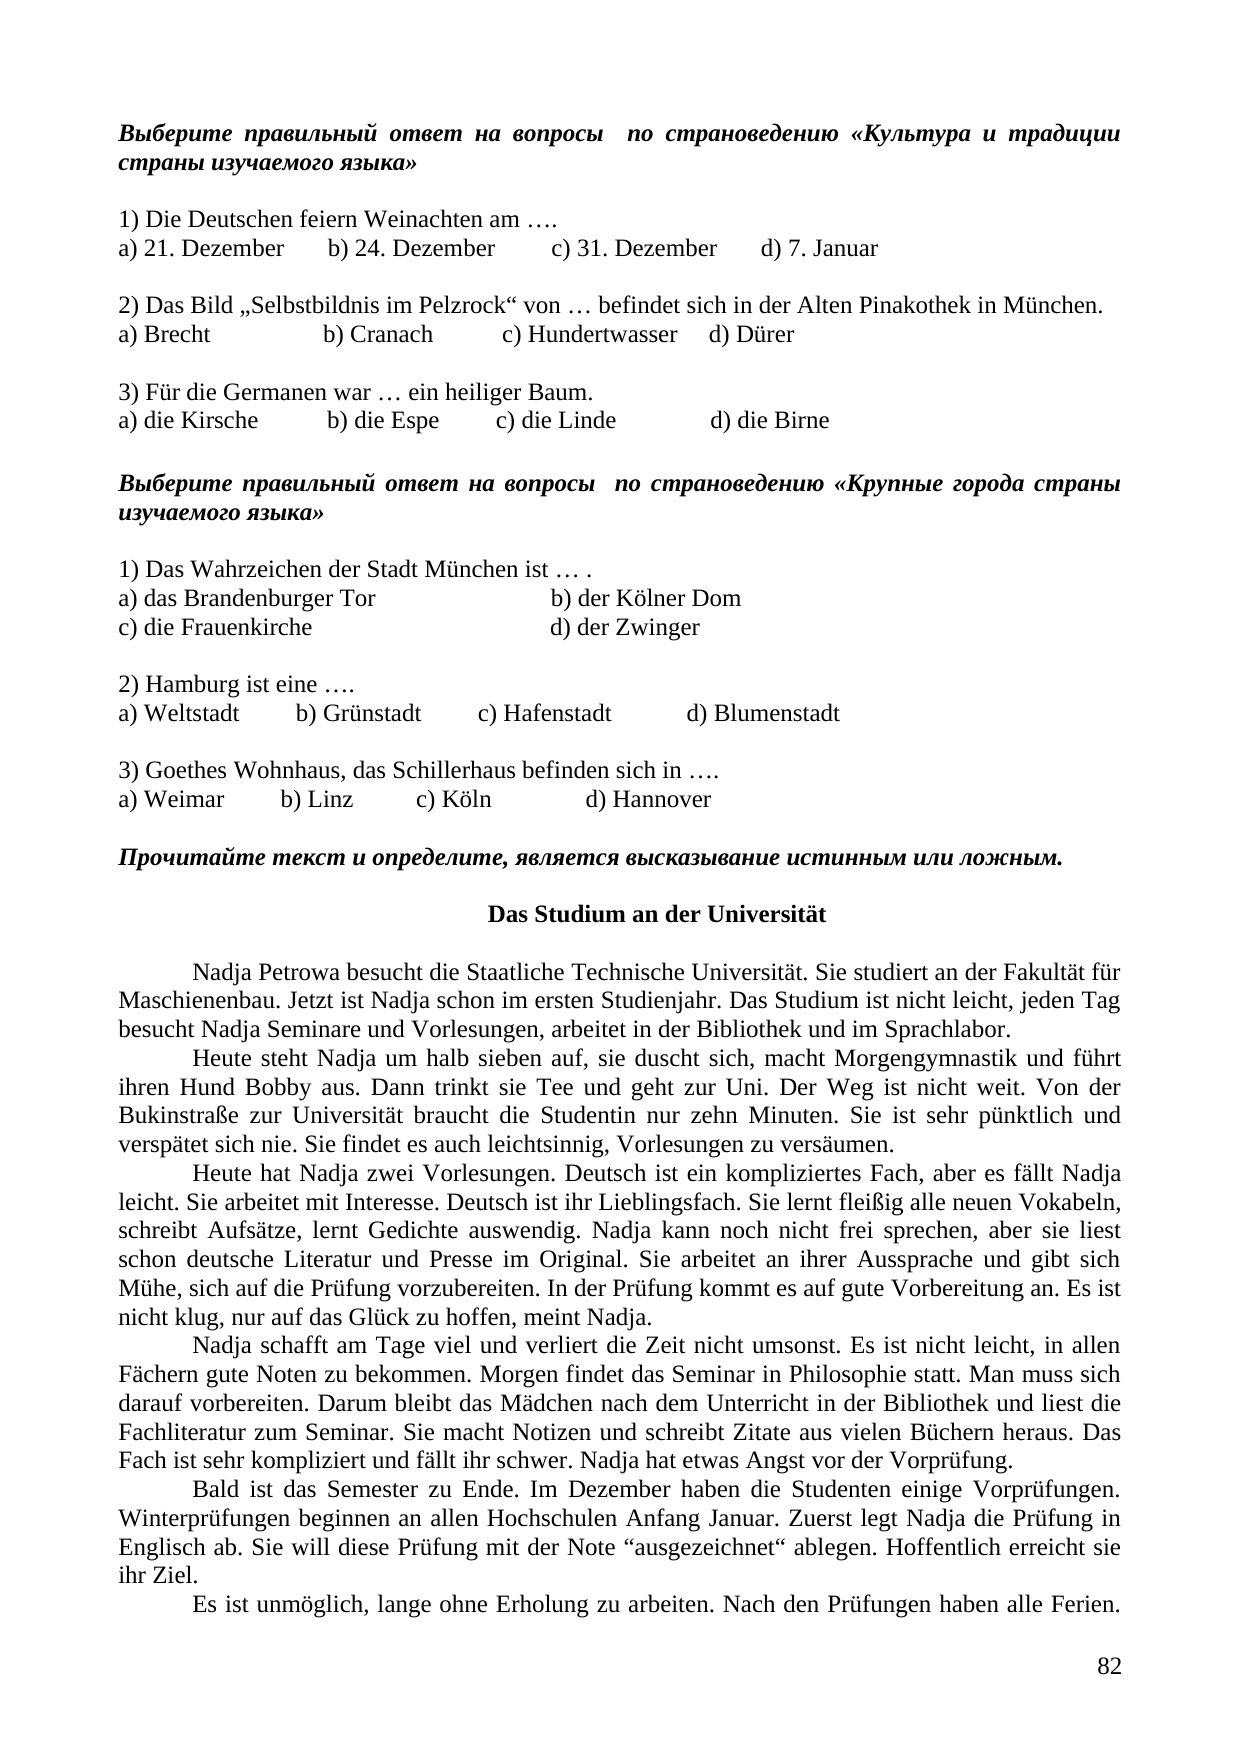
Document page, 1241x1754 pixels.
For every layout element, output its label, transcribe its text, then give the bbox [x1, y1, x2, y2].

text Heute steht Nadja um halb sieben auf, sie duscht sich, macht Morgengymnastik und führt ihren Hund Bobby aus. Dann trinkt sie Tee und geht zur Uni. Der Weg ist nicht weit. Von der Bukinstraße zur Universität braucht die Studentin nur zehn Minuten. Sie ist sehr pünktlich und verspätet sich nie. Sie findet es auch leichtsinnig, Vorlesungen zu versäumen. [118, 1043, 1122, 1158]
text 2) Hamburg ist eine …. [118, 669, 1122, 698]
text Nadja Petrowa besucht die Staatliche Technische Universität. Sie studiert an der Fakultät für Maschienenbau. Jetzt ist Nadja schon im ersten Studienjahr. Das Studium ist nicht leicht, jeden Tag besucht Nadja Seminare und Vorlesungen, arbeitet in der Bibliothek und im Sprachlabor. [118, 957, 1122, 1043]
text Nadja schafft am Tage viel und verliert die Zeit nicht umsonst. Es ist nicht leicht, in allen Fächern gute Noten zu bekommen. Morgen findet das Seminar in Philosophie statt. Man muss sich darauf vorbereiten. Darum bleibt das Mädchen nach dem Unterricht in der Bibliothek und liest die Fachliteratur zum Seminar. Sie macht Notizen und schreibt Zitate aus vielen Büchern heraus. Das Fach ist sehr kompliziert und fällt ihr schwer. Nadja hat etwas Angst vor der Vorprüfung. [118, 1330, 1122, 1474]
text 2) Das Bild „Selbstbildnis im Pelzrock“ von … befindet sich in der Alten Pinakothek in München. [118, 291, 1122, 319]
text 1) Die Deutschen feiern Weinachten am …. [118, 204, 1122, 233]
text a) 21. Dezember b) 24. Dezember c) 31. Dezember d) 7. Januar [118, 233, 1122, 262]
text 1) Das Wahrzeichen der Stadt München ist … . [118, 554, 1122, 583]
text a) Weimar b) Linz c) Köln d) Hannover [118, 784, 1122, 813]
text a) das Brandenburger Tor b) der Kölner Dom [118, 583, 1122, 612]
text Bald ist das Semester zu Ende. Im Dezember haben die Studenten einige Vorprüfungen. Winterprüfungen beginnen an allen Hochschulen Anfang Januar. Zuerst legt Nadja die Prüfung in Englisch ab. Sie will diese Prüfung mit der Note “ausgezeichnet“ ablegen. Hoffentlich erreicht sie ihr Ziel. [118, 1474, 1122, 1589]
text Выберите правильный ответ на вопросы по страноведению «Крупные города страны изучаемого языка» [118, 468, 1122, 525]
text a) Brecht b) Cranach c) Hundertwasser d) Dürer [118, 319, 1122, 348]
text Прочитайте текст и определите, является высказывание истинным или ложным. [118, 842, 1122, 870]
text 3) Für die Germanen war … ein heiliger Baum. [118, 377, 1122, 406]
text a) Weltstadt b) Grünstadt c) Hafenstadt d) Blumenstadt [118, 698, 1122, 727]
text Heute hat Nadja zwei Vorlesungen. Deutsch ist ein kompliziertes Fach, aber es fällt Nadja leicht. Sie arbeitet mit Interesse. Deutsch ist ihr Lieblingsfach. Sie lernt fleißig alle neuen Vokabeln, schreibt Aufsätze, lernt Gedichte auswendig. Nadja kann noch nicht frei sprechen, aber sie liest schon deutsche Literatur und Presse im Original. Sie arbeitet an ihrer Aussprache und gibt sich Mühe, sich auf die Prüfung vorzubereiten. In der Prüfung kommt es auf gute Vorbereitung an. Es ist nicht klug, nur auf das Glück zu hoffen, meint Nadja. [118, 1158, 1122, 1330]
text c) die Frauenkirche d) der Zwinger [118, 612, 1122, 640]
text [118, 1589, 1122, 1618]
text 3) Goethes Wohnhaus, das Schillerhaus befinden sich in …. [118, 755, 1122, 784]
text a) die Kirsche b) die Espe c) die Linde d) die Birne [118, 406, 1122, 434]
text Das Studium an der Universität [118, 899, 1122, 928]
text Выберите правильный ответ на вопросы по страноведению «Культура и традиции страны изучаемого языка» [118, 118, 1122, 176]
